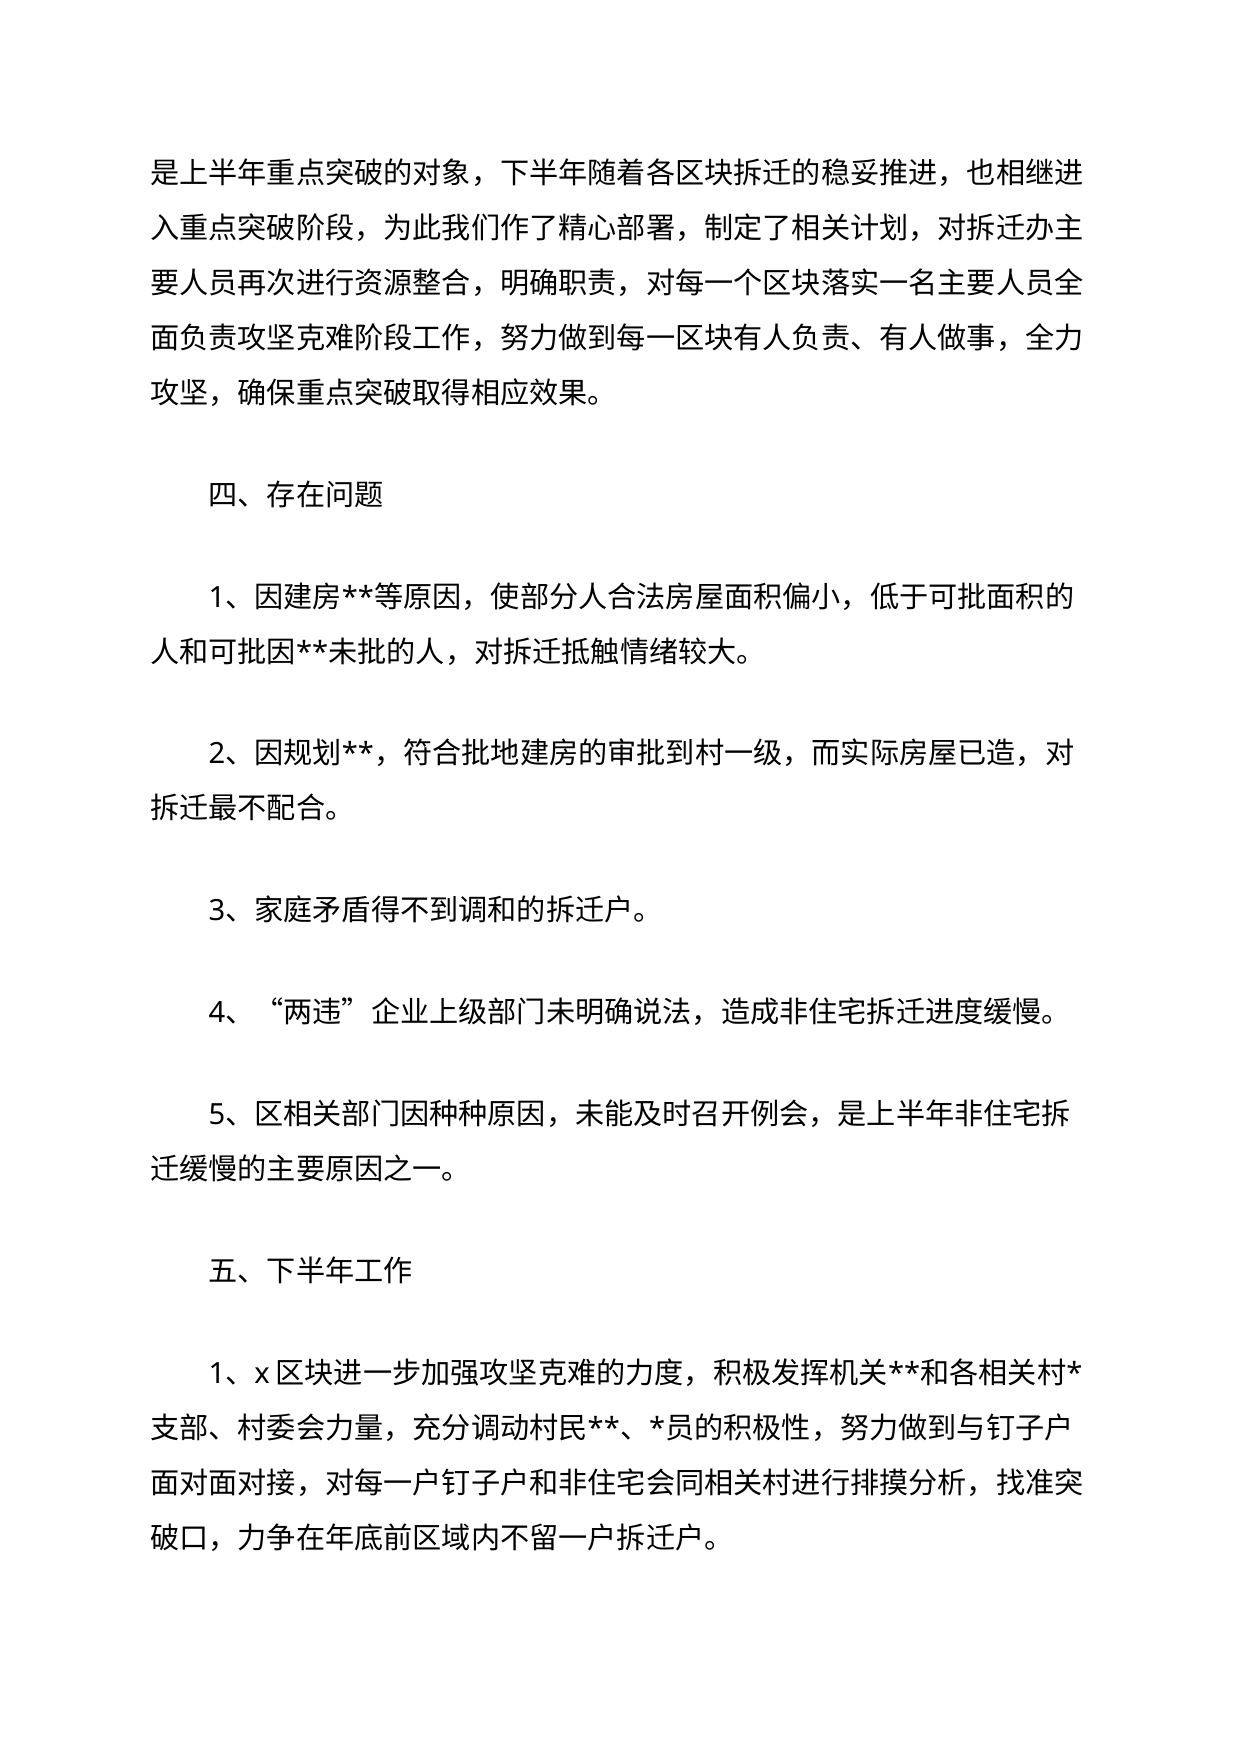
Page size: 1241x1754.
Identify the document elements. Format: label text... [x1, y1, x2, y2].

text 四、存在问题 [150, 471, 1090, 514]
text 1、x区块进一步加强攻坚克难的力度，积极发挥机关**和各相关村*支部、村委会力量，充分调动村民**、*员的积极性，努力做到与钉子户面对面对接，对每一户钉子户和非住宅会同相关村进行排摸分析，找准突破口，力争在年底前区域内不留一户拆迁户。 [150, 1349, 1090, 1557]
text 2、因规划**，符合批地建房的审批到村一级，而实际房屋已造，对拆迁最不配合。 [150, 730, 1090, 827]
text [150, 150, 1090, 412]
text 五、下半年工作 [150, 1248, 1090, 1290]
text 3、家庭矛盾得不到调和的拆迁户。 [150, 887, 1090, 929]
text 1、因建房**等原因，使部分人合法房屋面积偏小，低于可批面积的人和可批因**未批的人，对拆迁抵触情绪较大。 [150, 573, 1090, 671]
text 5、区相关部门因种种原因，未能及时召开例会，是上半年非住宅拆迁缓慢的主要原因之一。 [150, 1091, 1090, 1188]
text 4、“两违”企业上级部门未明确说法，造成非住宅拆迁进度缓慢。 [150, 989, 1090, 1031]
